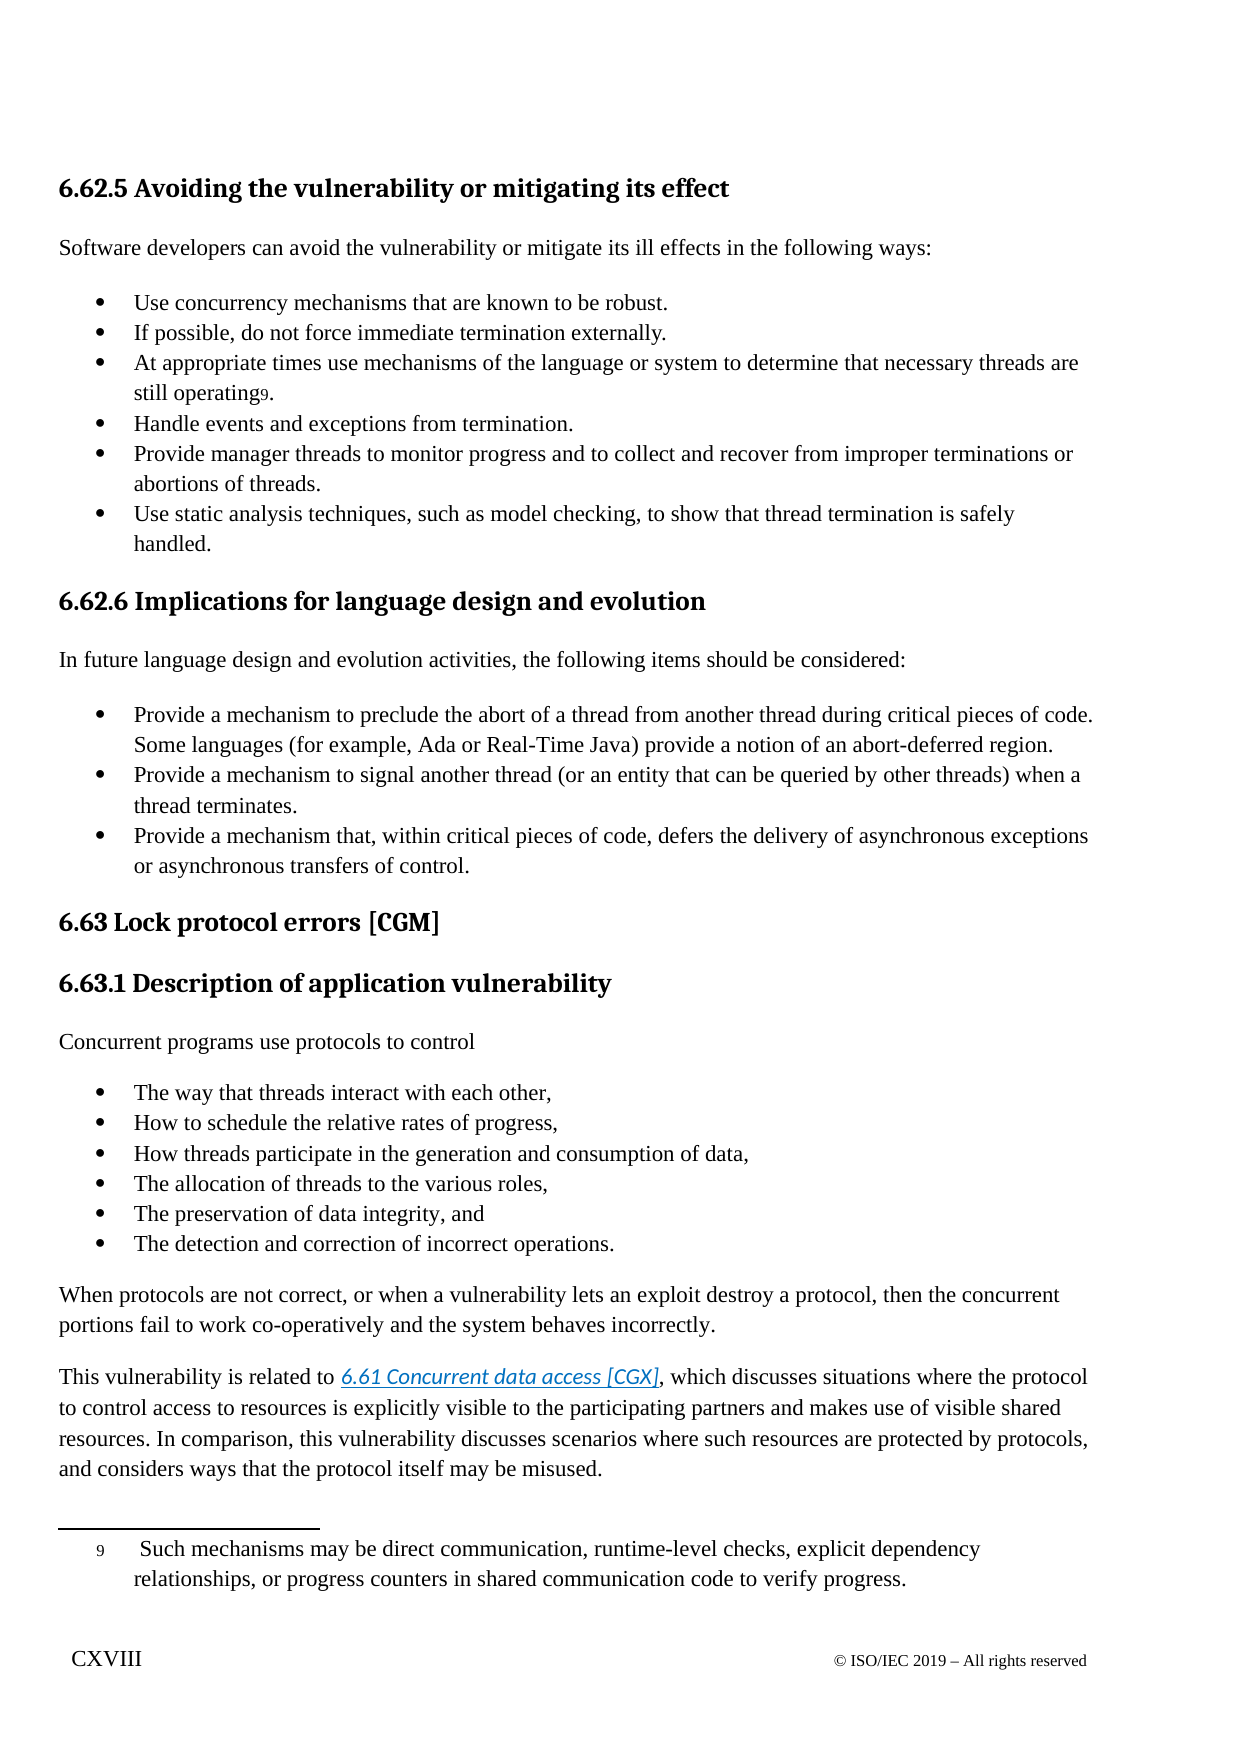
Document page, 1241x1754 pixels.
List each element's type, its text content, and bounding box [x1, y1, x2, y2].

text In future language design and evolution activities, the following items should be considered: [58, 646, 1099, 672]
text When protocols are not correct, or when a vulnerability lets an exploit destroy a protocol, then the concurrent portions fail to work co-operatively and the system behaves incorrectly. [58, 1281, 1099, 1338]
list Use concurrency mechanisms that are known to be robust. [96, 289, 1099, 315]
list Provide manager threads to monitor progress and to collect and recover from improper terminations or abortions of threads. [96, 440, 1099, 496]
list The allocation of threads to the various roles, [96, 1170, 1099, 1196]
text Concurrent programs use protocols to control [58, 1028, 1099, 1054]
list At appropriate times use mechanisms of the language or system to determine that necessary threads are still operating. [96, 349, 1099, 406]
list How to schedule the relative rates of progress, [96, 1109, 1099, 1136]
list Provide a mechanism to signal another thread (or an entity that can be queried by other threads) when a thread terminates. [96, 761, 1099, 818]
list Provide a mechanism to preclude the abort of a thread from another thread during critical pieces of code. Some languages (for example, Ada or Real-Time Java) provide a notion of an abort-deferred region. [96, 701, 1099, 758]
list Use static analysis techniques, such as model checking, to show that thread termination is safely handled. [96, 500, 1099, 557]
list If possible, do not force immediate termination externally. [96, 319, 1099, 345]
list The preservation of data integrity, and [96, 1200, 1099, 1226]
list The detection and correction of incorrect operations. [96, 1230, 1099, 1257]
text Software developers can avoid the vulnerability or mitigate its ill effects in the following ways: [58, 234, 1099, 260]
text This vulnerability is related to 6.61 Concurrent data access [CGX], which discusses situations where the protocol to control access to resources is explicitly visible to the participating partners and makes use of visible shared resources. In comparison, this vulnerability discusses scenarios where such resources are protected by protocols, and considers ways that the protocol itself may be misused. [58, 1362, 1099, 1481]
subtitle 6.62.6 Implications for language design and evolution [58, 586, 1099, 617]
list Handle events and exceptions from termination. [96, 410, 1099, 436]
list How threads participate in the generation and consumption of data, [96, 1139, 1099, 1166]
subtitle 6.62.5 Avoiding the vulnerability or mitigating its effect [58, 173, 1099, 205]
subtitle 6.63.1 Description of application vulnerability [58, 968, 1099, 999]
list Provide a mechanism that, within critical pieces of code, defers the delivery of asynchronous exceptions or asynchronous transfers of control. [96, 822, 1099, 878]
subtitle 6.63 Lock protocol errors [CGM] [58, 907, 1099, 938]
list The way that threads interact with each other, [96, 1079, 1099, 1106]
